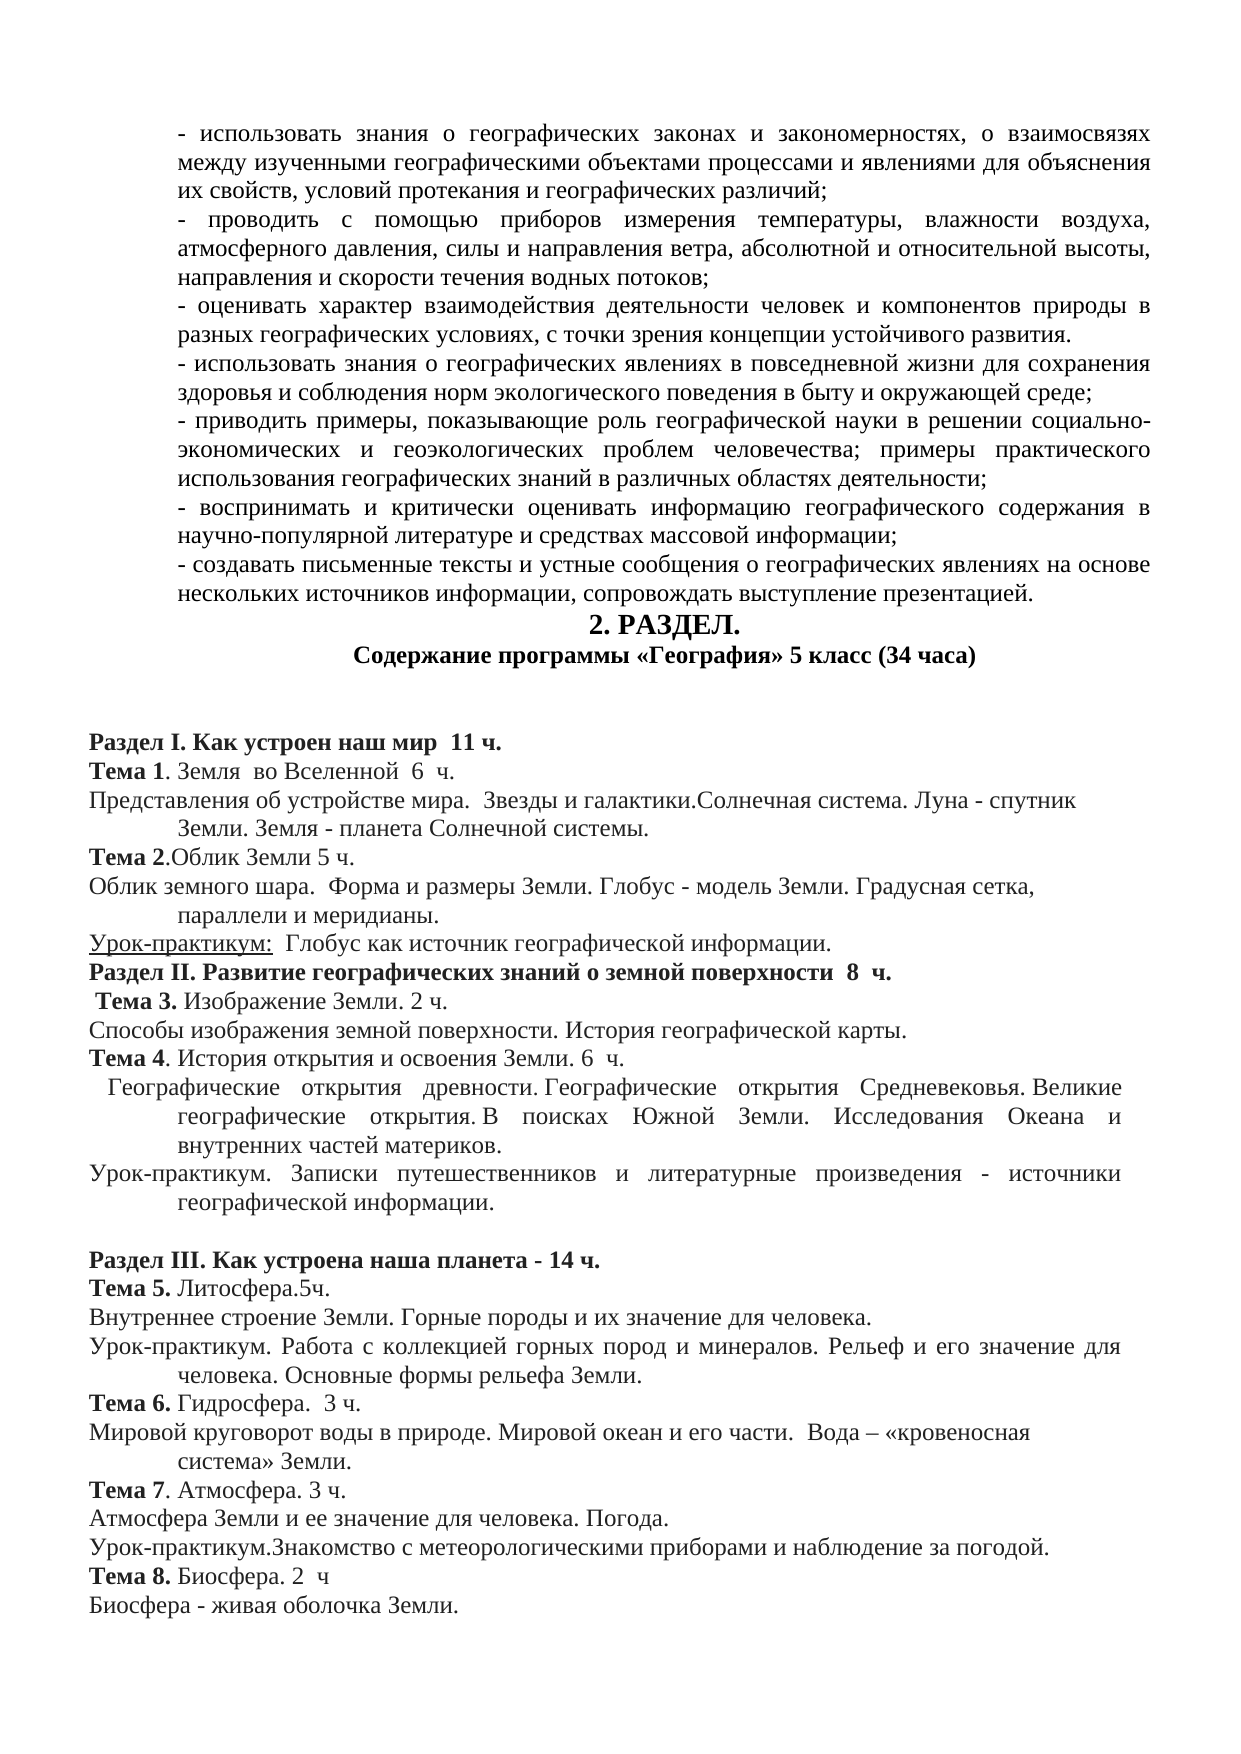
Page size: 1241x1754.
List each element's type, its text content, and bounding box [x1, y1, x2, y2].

text Тема 2.Облик Земли 5 ч. [88, 842, 1122, 871]
text Тема 1. Земля во Вселенной 6 ч. [88, 756, 1122, 785]
text Атмосфера Земли и ее значение для человека. Погода. [88, 1503, 1122, 1532]
text Тема 4. История открытия и освоения Земли. 6 ч. [88, 1043, 1122, 1072]
text - использовать знания о географических явлениях в повседневной жизни для сохранения здоровья и соблюдения норм экологического поведения в быту и окружающей среде; [177, 348, 1152, 406]
text 2. РАЗДЕЛ. [177, 607, 1152, 640]
text Тема 7. Атмосфера. 3 ч. [88, 1475, 1122, 1503]
text Биосфера - живая оболочка Земли. [88, 1590, 1122, 1618]
text Урок-практикум. Записки путешественников и литературные произведения - источники географической информации. [88, 1158, 1122, 1216]
text Тема 5. Литосфера.5ч. [88, 1273, 1122, 1302]
text Раздел II. Развитие географических знаний о земной поверхности 8 ч. [88, 957, 1122, 986]
text Географические открытия древности. Географические открытия Средневековья. Великие географические открытия. В поисках Южной Земли. Исследования Океана и внутренних частей материков. [88, 1072, 1122, 1158]
text Внутреннее строение Земли. Горные породы и их значение для человека. [88, 1302, 1122, 1331]
text Облик земного шара. Форма и размеры Земли. Глобус - модель Земли. Градусная сетка, параллели и меридианы. [88, 871, 1122, 928]
text - оценивать характер взаимодействия деятельности человек и компонентов природы в разных географических условиях, с точки зрения концепции устойчивого развития. [177, 291, 1152, 348]
text Раздел I. Как устроен наш мир 11 ч. [88, 727, 1122, 756]
text Урок-практикум.Знакомство с метеорологическими приборами и наблюдение за погодой. [88, 1532, 1122, 1561]
text - создавать письменные тексты и устные сообщения о географических явлениях на основе нескольких источников информации, сопровождать выступление презентацией. [177, 549, 1152, 607]
text - проводить с помощью приборов измерения температуры, влажности воздуха, атмосферного давления, силы и направления ветра, абсолютной и относительной высоты, направления и скорости течения водных потоков; [177, 204, 1152, 291]
text - использовать знания о географических законах и закономерностях, о взаимосвязях между изученными географическими объектами процессами и явлениями для объяснения их свойств, условий протекания и географических различий; [177, 118, 1152, 204]
text - приводить примеры, показывающие роль географической науки в решении социально-экономических и геоэкологических проблем человечества; примеры практического использования географических знаний в различных областях деятельности; [177, 406, 1152, 492]
text Мировой круговорот воды в природе. Мировой океан и его части. Вода – «кровеносная система» Земли. [88, 1417, 1122, 1475]
text - воспринимать и критически оценивать информацию географического содержания в научно-популярной литературе и средствах массовой информации; [177, 492, 1152, 549]
text Тема 8. Биосфера. 2 ч [88, 1561, 1122, 1590]
text Тема 3. Изображение Земли. 2 ч. [88, 986, 1122, 1015]
text Содержание программы «География» 5 класс (34 часа) [177, 640, 1152, 669]
text Представления об устройстве мира. Звезды и галактики.Солнечная система. Луна - спутник Земли. Земля - планета Солнечной системы. [88, 785, 1122, 842]
text Способы изображения земной поверхности. История географической карты. [88, 1015, 1122, 1043]
text Урок-практикум: Глобус как источник географической информации. [88, 928, 1122, 957]
text Тема 6. Гидросфера. 3 ч. [88, 1388, 1122, 1417]
text Урок-практикум. Работа с коллекцией горных пород и минералов. Рельеф и его значение для человека. Основные формы рельефа Земли. [88, 1331, 1122, 1388]
text Раздел III. Как устроена наша планета - 14 ч. [88, 1245, 1122, 1273]
